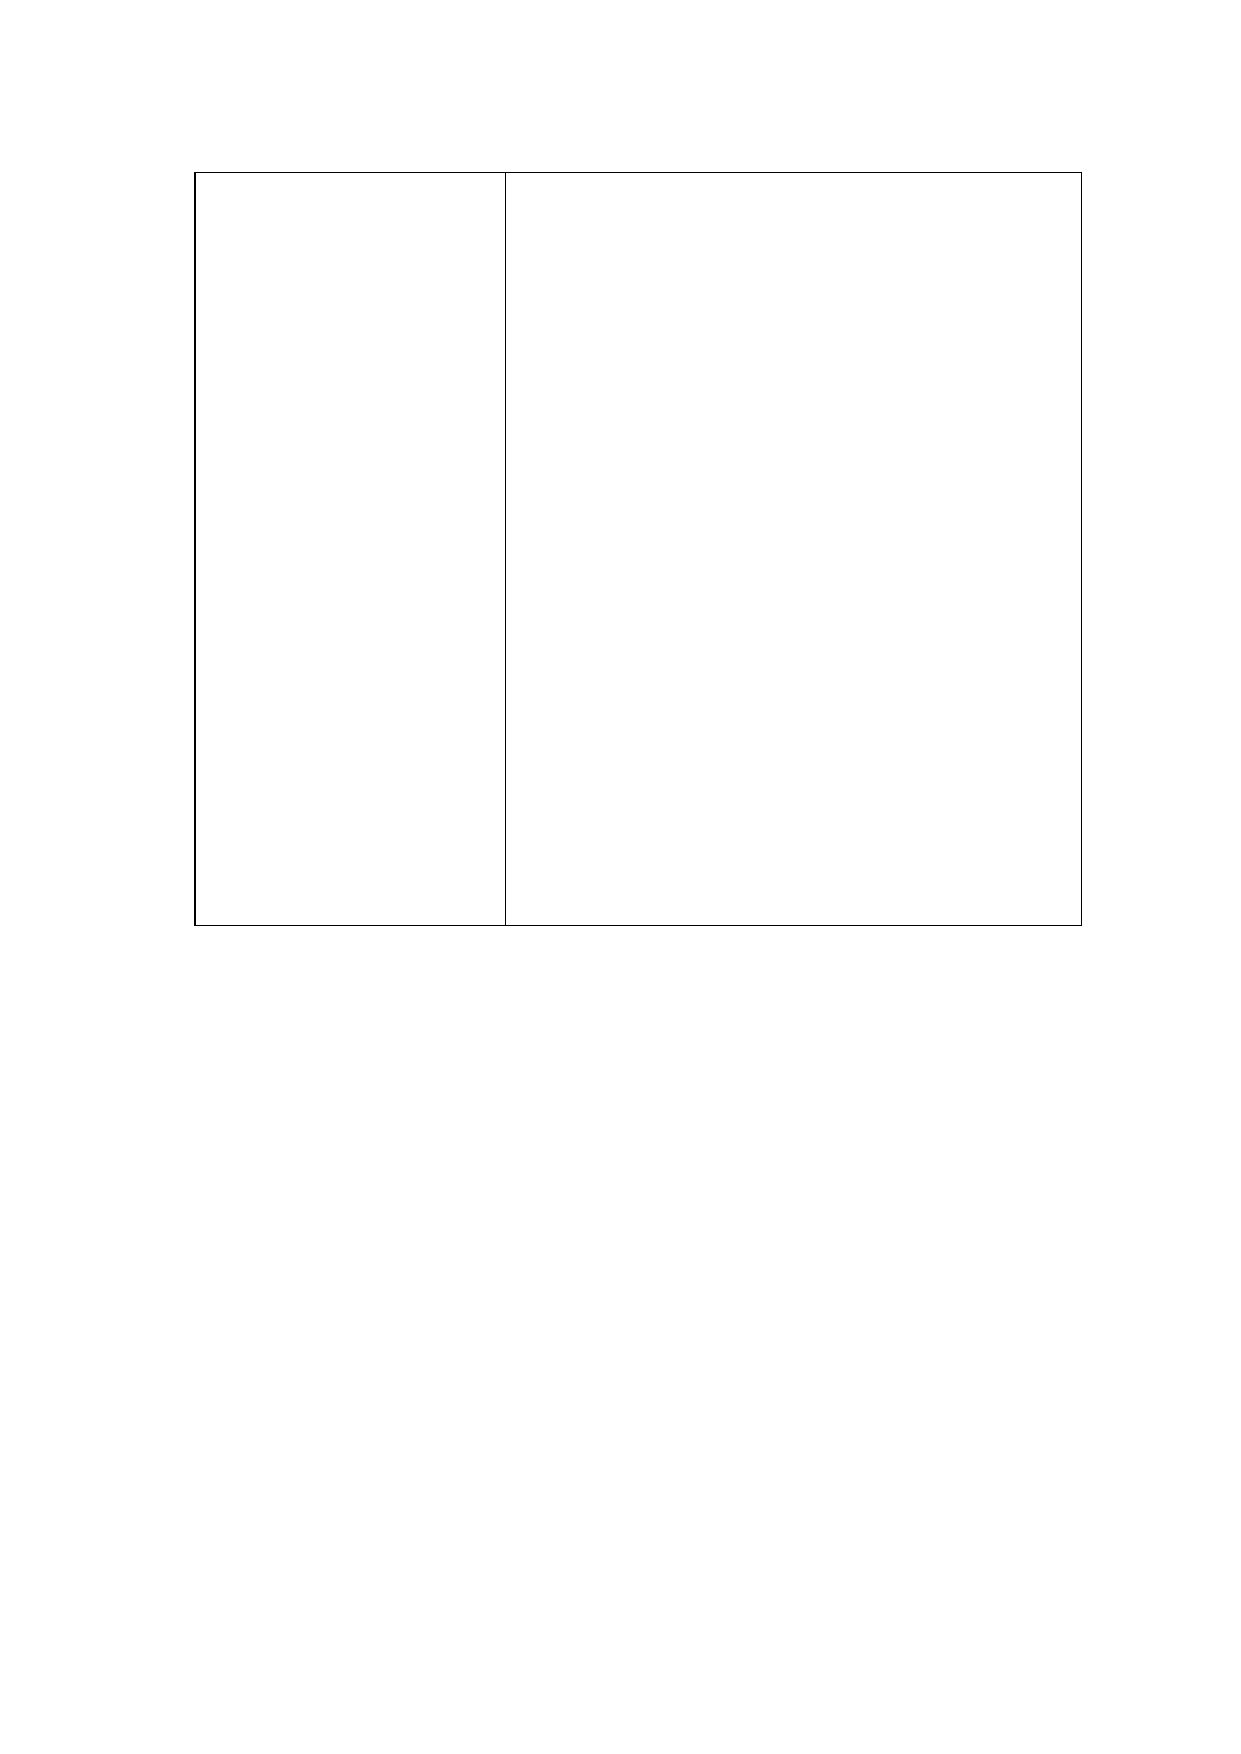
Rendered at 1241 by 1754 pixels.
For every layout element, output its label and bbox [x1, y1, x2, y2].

table_cell [196, 173, 505, 924]
table_cell [506, 173, 1081, 924]
